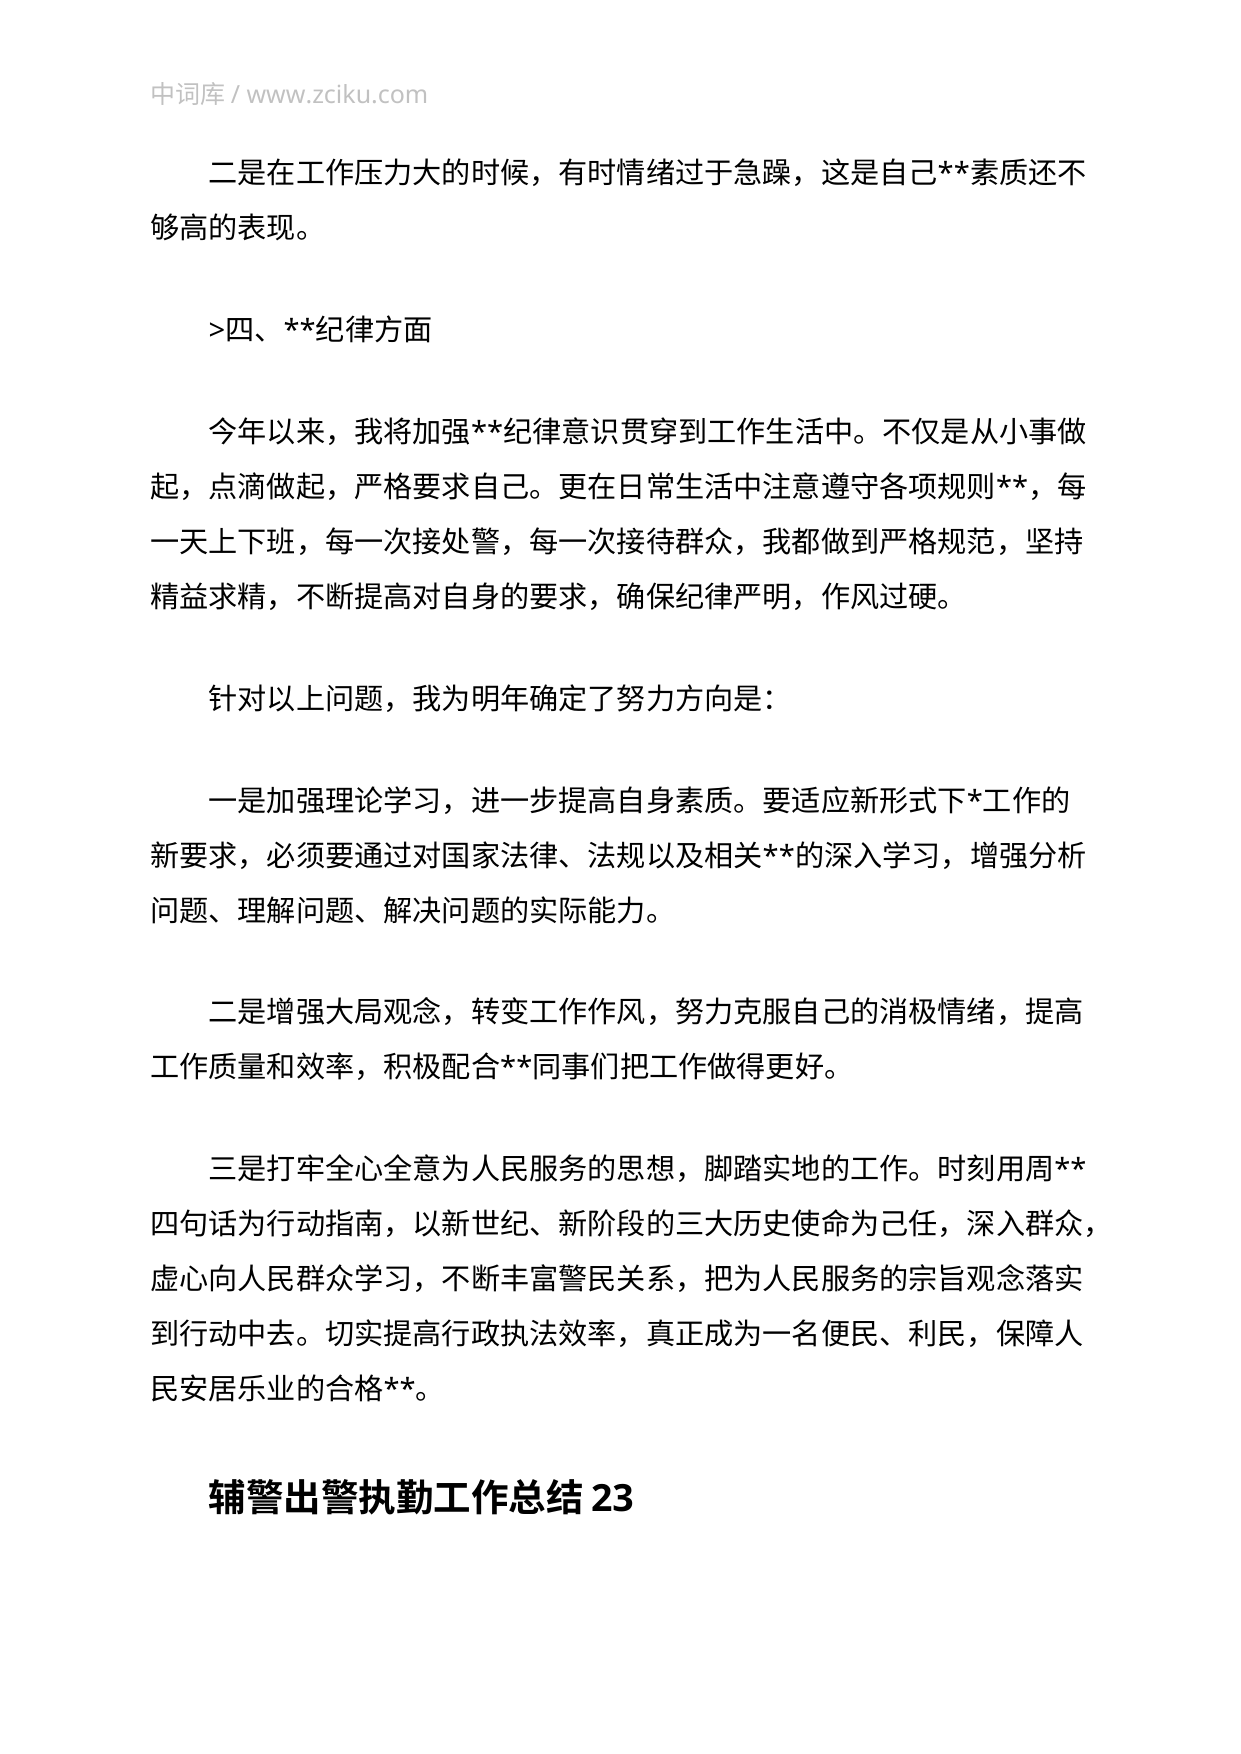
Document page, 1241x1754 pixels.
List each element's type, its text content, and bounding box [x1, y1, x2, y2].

text 辅警出警执勤工作总结23 [150, 1467, 1090, 1522]
text 三是打牢全心全意为人民服务的思想，脚踏实地的工作。时刻用周**四句话为行动指南，以新世纪、新阶段的三大历史使命为己任，深入群众，虚心向人民群众学习，不断丰富警民关系，把为人民服务的宗旨观念落实到行动中去。切实提高行政执法效率，真正成为一名便民、利民，保障人民安居乐业的合格**。 [150, 1146, 1090, 1408]
text >四、**纪律方面 [150, 307, 1090, 349]
text 一是加强理论学习，进一步提高自身素质。要适应新形式下*工作的新要求，必须要通过对国家法律、法规以及相关**的深入学习，增强分析问题、理解问题、解决问题的实际能力。 [150, 777, 1090, 929]
text 二是在工作压力大的时候，有时情绪过于急躁，这是自己**素质还不够高的表现。 [150, 150, 1090, 247]
text 针对以上问题，我为明年确定了努力方向是： [150, 675, 1090, 718]
text 今年以来，我将加强**纪律意识贯穿到工作生活中。不仅是从小事做起，点滴做起，严格要求自己。更在日常生活中注意遵守各项规则**，每一天上下班，每一次接处警，每一次接待群众，我都做到严格规范，坚持精益求精，不断提高对自身的要求，确保纪律严明，作风过硬。 [150, 409, 1090, 616]
text 二是增强大局观念，转变工作作风，努力克服自己的消极情绪，提高工作质量和效率，积极配合**同事们把工作做得更好。 [150, 989, 1090, 1086]
